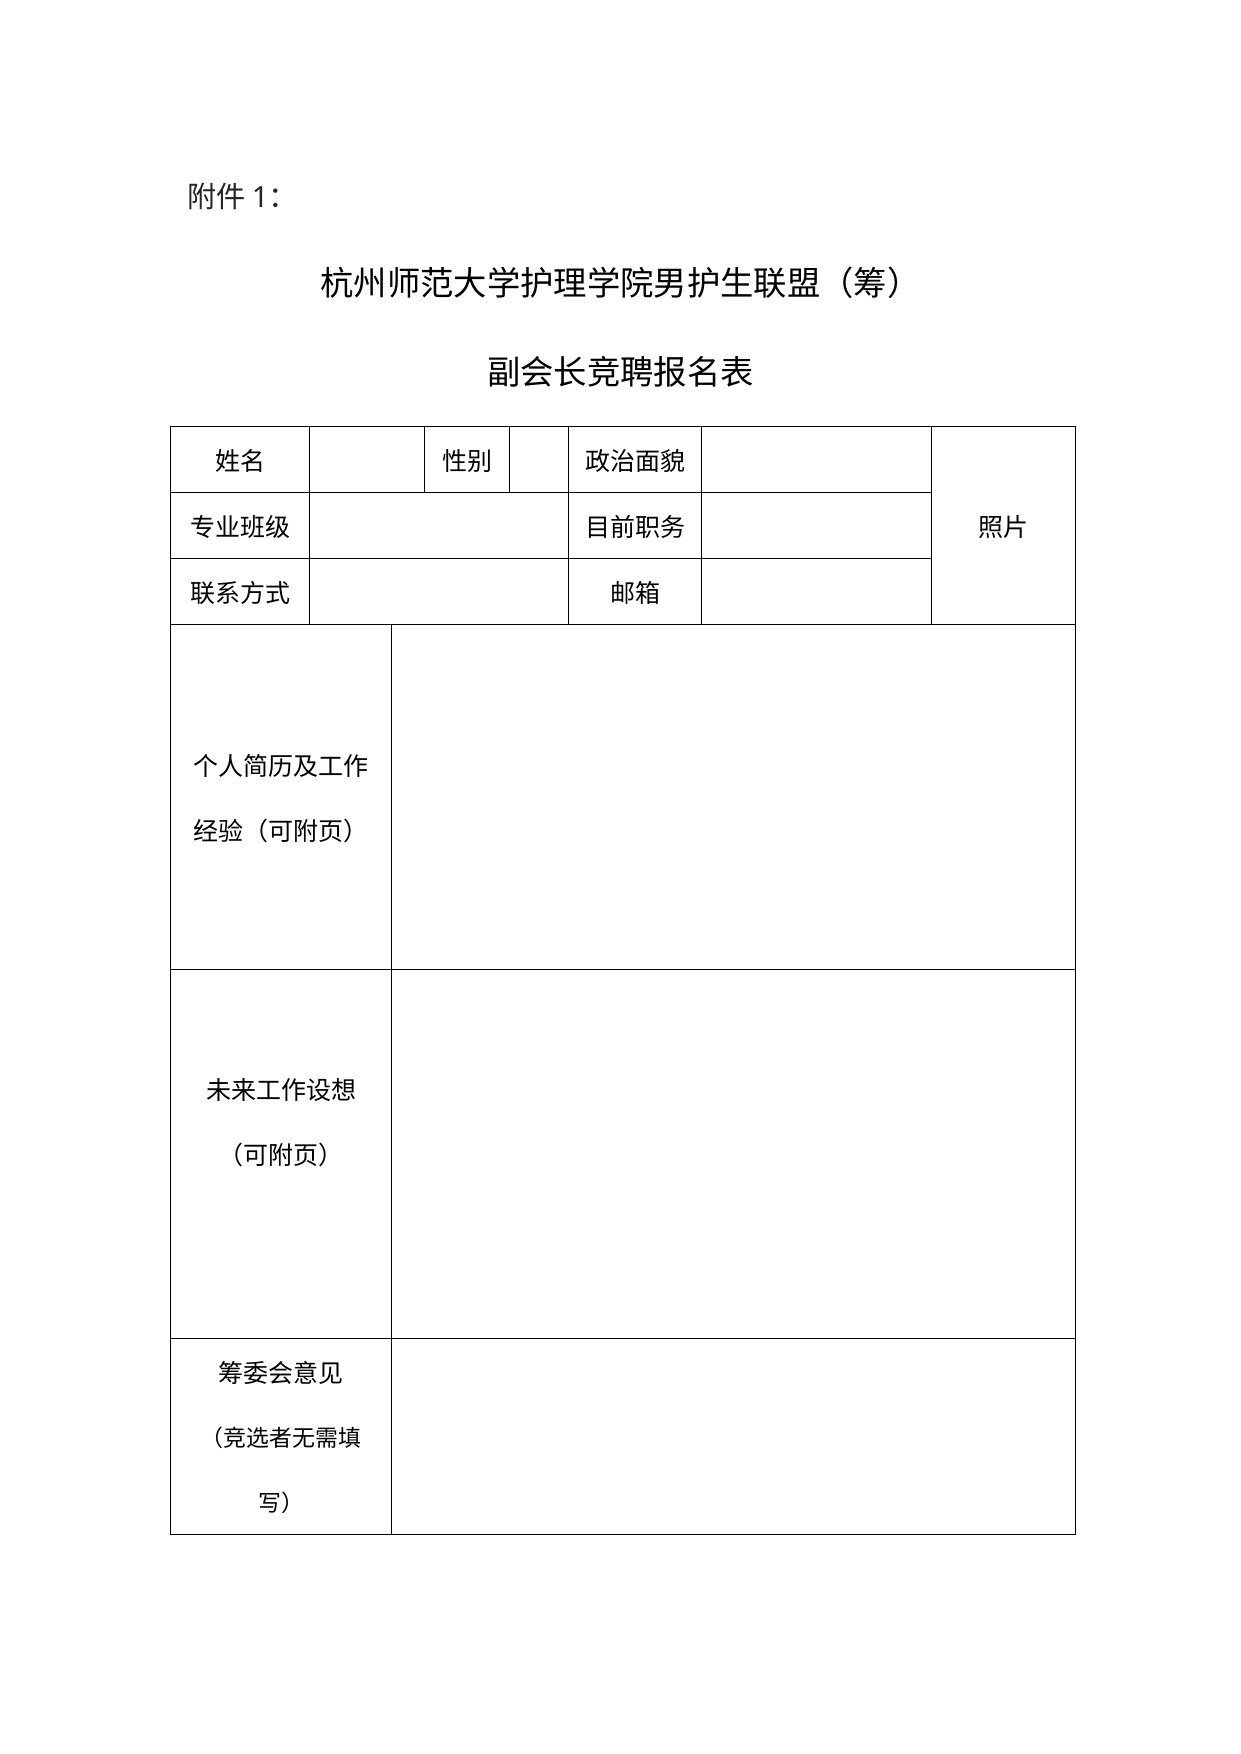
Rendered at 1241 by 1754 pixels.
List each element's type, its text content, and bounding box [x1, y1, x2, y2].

table_cell 联系方式 [171, 559, 309, 624]
table_cell [310, 493, 568, 558]
table_cell 筹委会意见 （竞选者无需填写） [171, 1339, 391, 1534]
table_header 照片 [932, 427, 1075, 624]
text 副会长竞聘报名表 [187, 337, 1053, 402]
table_cell 目前职务 [569, 493, 701, 558]
table_cell [702, 559, 931, 624]
table_header [510, 427, 568, 492]
table_cell [310, 559, 568, 624]
table_cell 邮箱 [569, 559, 701, 624]
table_header [702, 427, 931, 492]
table_header 性别 [425, 427, 509, 492]
table_cell 个人简历及工作经验（可附页） [171, 625, 391, 968]
table_cell [702, 493, 931, 558]
table_header 政治面貌 [569, 427, 701, 492]
text 杭州师范大学护理学院男护生联盟（筹） [187, 248, 1053, 313]
table_header 姓名 [171, 427, 309, 492]
table_cell [392, 1339, 1075, 1534]
table_header [310, 427, 424, 492]
table_cell 专业班级 [171, 493, 309, 558]
text 附件1： [187, 162, 1053, 227]
table_cell [392, 970, 1075, 1338]
table_cell 未来工作设想 （可附页） [171, 970, 391, 1338]
table_cell [392, 625, 1075, 968]
